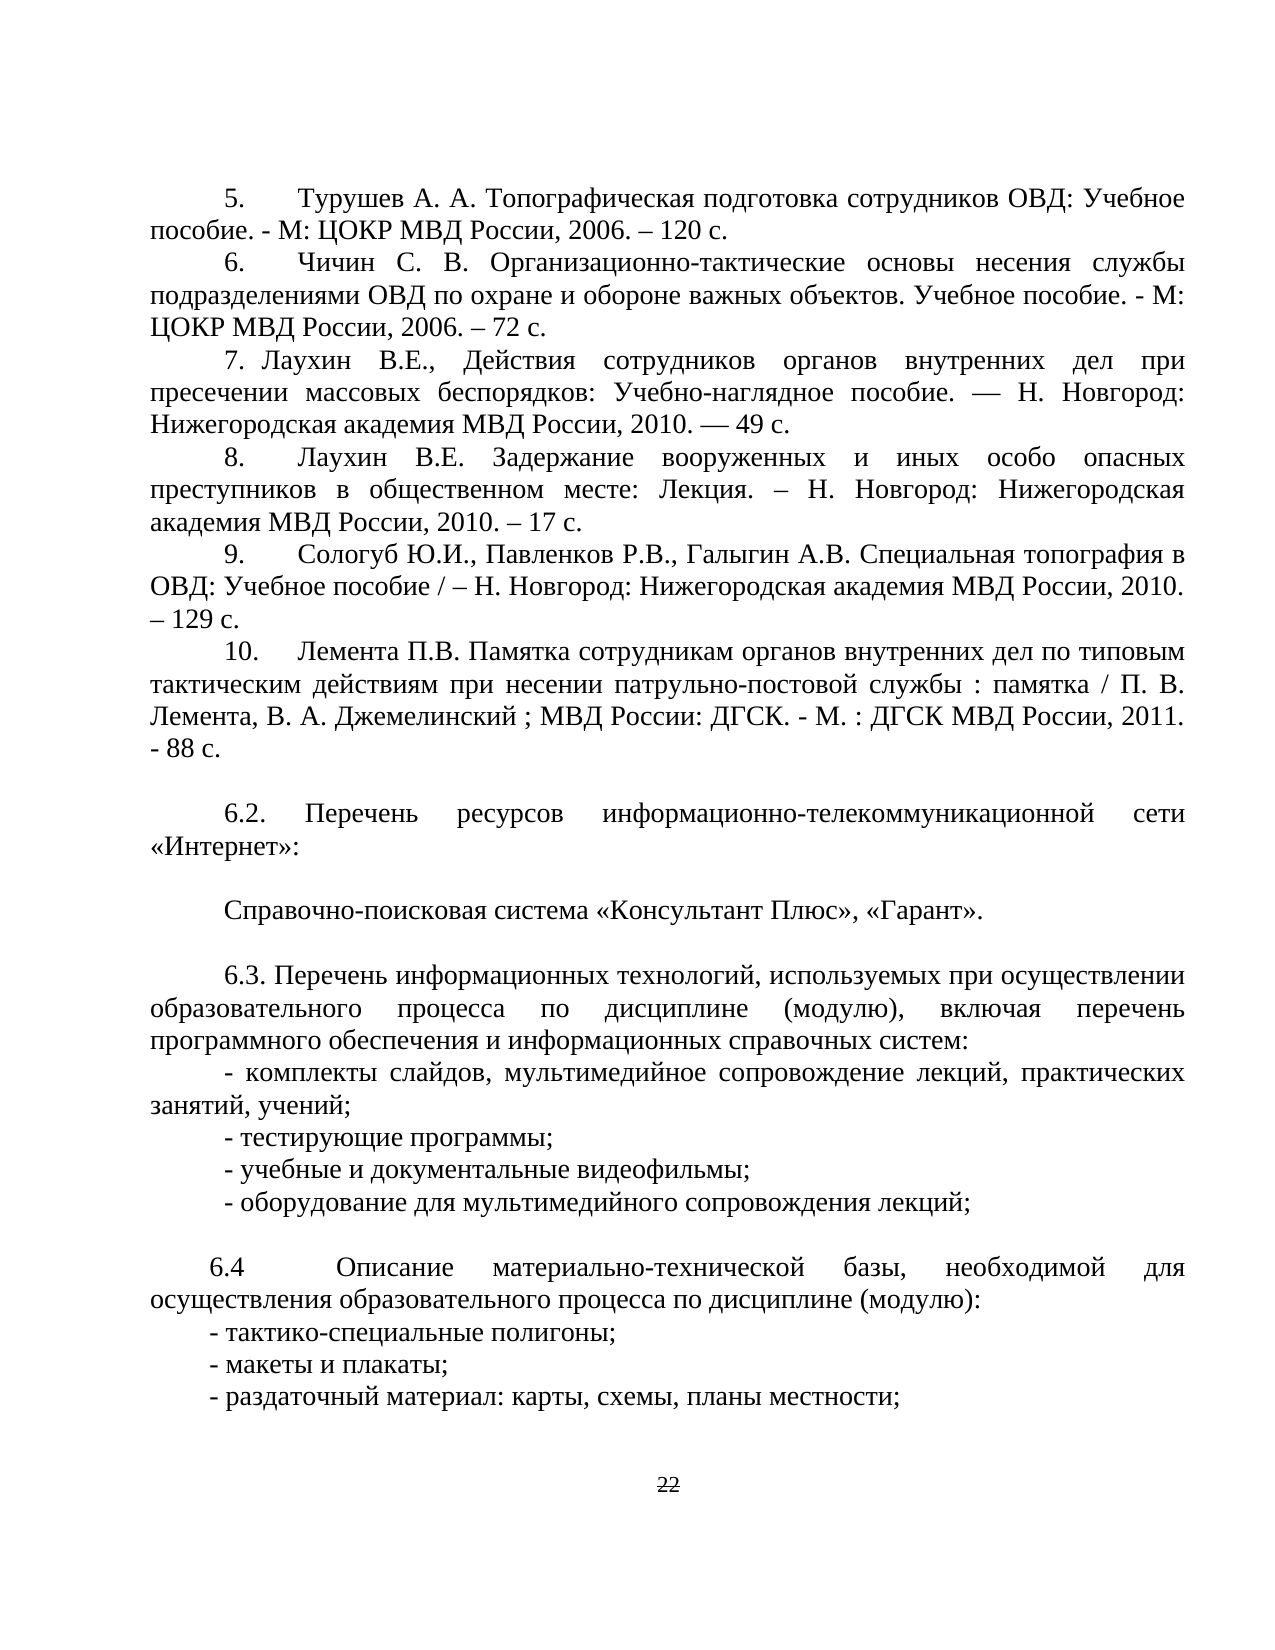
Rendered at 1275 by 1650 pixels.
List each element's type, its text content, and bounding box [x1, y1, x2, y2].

text - комплекты слайдов, мультимедийное сопровождение лекций, практических занятий, учений; [150, 1055, 1186, 1120]
text 7. Лаухин В.Е., Действия сотрудников органов внутренних дел при пресечении массовых беспорядков: Учебно-наглядное пособие. — Н. Новгород: Нижегородская академия МВД России, 2010. — 49 с. [150, 343, 1186, 440]
text 6.4 Описание материально-технической базы, необходимой для осуществления образовательного процесса по дисциплине (модулю): [150, 1250, 1186, 1314]
text - тестирующие программы; [150, 1120, 1186, 1153]
text - учебные и документальные видеофильмы; [150, 1153, 1186, 1185]
text - оборудование для мультимедийного сопровождения лекций; [150, 1185, 1186, 1217]
text 8. Лаухин В.Е. Задержание вооруженных и иных особо опасных преступников в общественном месте: Лекция. – Н. Новгород: Нижегородская академия МВД России, 2010. – 17 с. [150, 440, 1186, 537]
text 6.3. Перечень информационных технологий, используемых при осуществлении образовательного процесса по дисциплине (модулю), включая перечень программного обеспечения и информационных справочных систем: [150, 958, 1186, 1055]
text Справочно-поисковая система «Консультант Плюс», «Гарант». [150, 893, 1186, 926]
text - макеты и плакаты; [150, 1347, 1186, 1379]
text 6. Чичин С. В. Организационно-тактические основы несения службы подразделениями ОВД по охране и обороне важных объектов. Учебное пособие. - М: ЦОКР МВД России, 2006. – 72 с. [150, 246, 1186, 343]
text 5. Турушев А. А. Топографическая подготовка сотрудников ОВД: Учебное пособие. - М: ЦОКР МВД России, 2006. – 120 с. [150, 181, 1186, 246]
text 9. Сологуб Ю.И., Павленков Р.В., Галыгин А.В. Специальная топография в ОВД: Учебное пособие / – Н. Новгород: Нижегородская академия МВД России, 2010. – 129 с. [150, 537, 1186, 634]
text - раздаточный материал: карты, схемы, планы местности; [150, 1379, 1186, 1412]
text 10. Лемента П.В. Памятка сотрудникам органов внутренних дел по типовым тактическим действиям при несении патрульно-постовой службы : памятка / П. В. Лемента, В. А. Джемелинский ; МВД России: ДГСК. - М. : ДГСК МВД России, 2011. - 88 с. [150, 634, 1186, 764]
text - тактико-специальные полигоны; [150, 1314, 1186, 1347]
text 6.2. Перечень ресурсов информационно-телекоммуникационной сети «Интернет»: [150, 796, 1186, 861]
